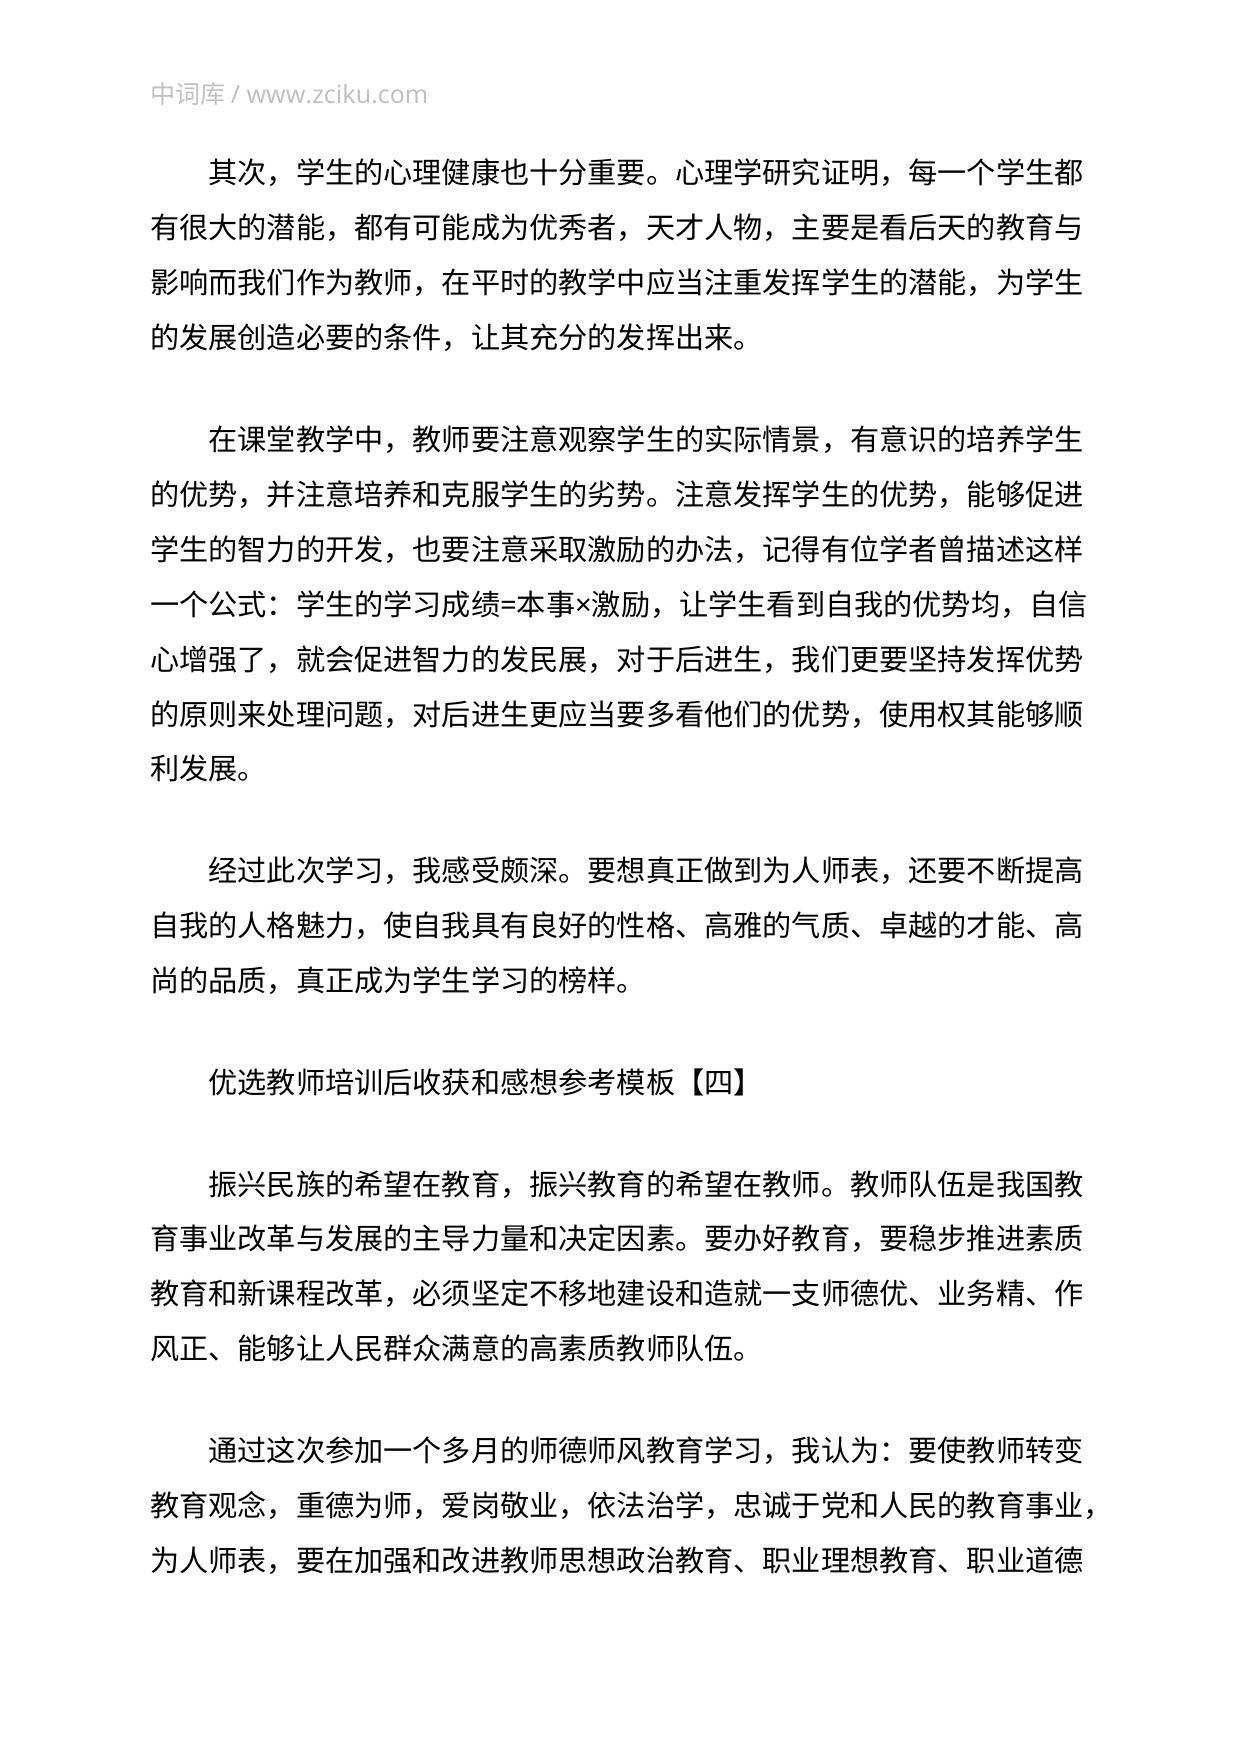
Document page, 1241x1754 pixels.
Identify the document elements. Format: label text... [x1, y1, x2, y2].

text 振兴民族的希望在教育，振兴教育的希望在教师。教师队伍是我国教育事业改革与发展的主导力量和决定因素。要办好教育，要稳步推进素质教育和新课程改革，必须坚定不移地建设和造就一支师德优、业务精、作风正、能够让人民群众满意的高素质教师队伍。 [150, 1161, 1090, 1368]
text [150, 1427, 1090, 1579]
text 优选教师培训后收获和感想参考模板【四】 [150, 1059, 1090, 1102]
text 其次，学生的心理健康也十分重要。心理学研究证明，每一个学生都有很大的潜能，都有可能成为优秀者，天才人物，主要是看后天的教育与影响而我们作为教师，在平时的教学中应当注重发挥学生的潜能，为学生的发展创造必要的条件，让其充分的发挥出来。 [150, 150, 1090, 357]
text 经过此次学习，我感受颇深。要想真正做到为人师表，还要不断提高自我的人格魅力，使自我具有良好的性格、高雅的气质、卓越的才能、高尚的品质，真正成为学生学习的榜样。 [150, 848, 1090, 1000]
text 在课堂教学中，教师要注意观察学生的实际情景，有意识的培养学生的优势，并注意培养和克服学生的劣势。注意发挥学生的优势，能够促进学生的智力的开发，也要注意采取激励的办法，记得有位学者曾描述这样一个公式：学生的学习成绩=本事×激励，让学生看到自我的优势均，自信心增强了，就会促进智力的发民展，对于后进生，我们更要坚持发挥优势的原则来处理问题，对后进生更应当要多看他们的优势，使用权其能够顺利发展。 [150, 416, 1090, 788]
